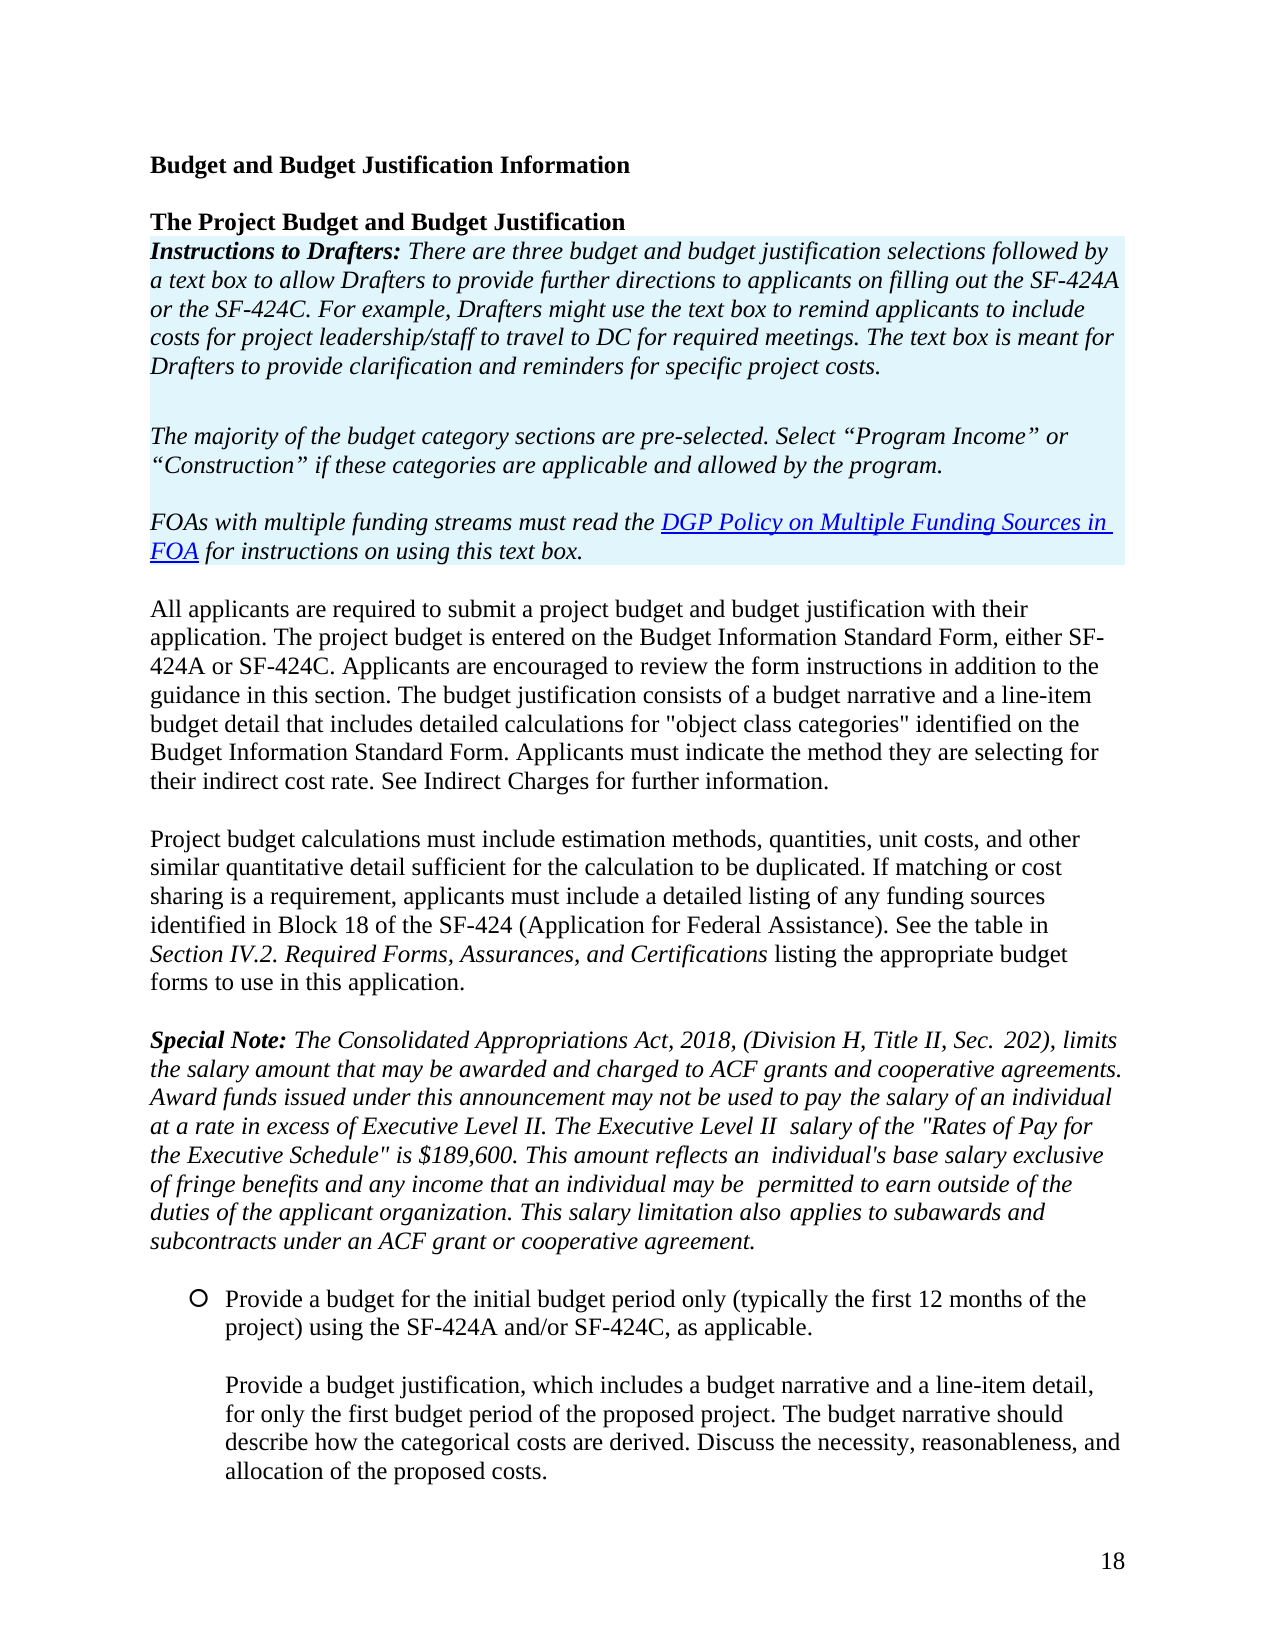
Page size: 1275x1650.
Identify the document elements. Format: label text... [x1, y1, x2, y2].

text All applicants are required to submit a project budget and budget justification with their application. The project budget is entered on the Budget Information Standard Form, either SF-424A or SF-424C. Applicants are encouraged to review the form instructions in addition to the guidance in this section. The budget justification consists of a budget narrative and a line-item budget detail that includes detailed calculations for "object class categories" identified on the Budget Information Standard Form. Applicants must indicate the method they are selecting for their indirect cost rate. See Indirect Charges for further information. [150, 594, 1125, 795]
subtitle Budget and Budget Justification Information [150, 150, 1125, 179]
text Project budget calculations must include estimation methods, quantities, unit costs, and other similar quantitative detail sufficient for the calculation to be duplicated. If matching or cost sharing is a requirement, applicants must include a detailed listing of any funding sources identified in Block 18 of the SF-424 (Application for Federal Assistance). See the table in Section IV.2. Required Forms, Assurances, and Certifications listing the appropriate budget forms to use in this application. [150, 824, 1125, 996]
text Instructions to Drafters: There are three budget and budget justification selections followed by a text box to allow Drafters to provide further directions to applicants on filling out the SF-424A or the SF-424C. For example, Drafters might use the text box to remind applicants to include costs for project leadership/staff to travel to DC for required meetings. The text box is meant for Drafters to provide clarification and reminders for specific project costs. [150, 236, 1125, 380]
text FOAs with multiple funding streams must read the DGP Policy on Multiple Funding Sources in FOA for instructions on using this text box. [150, 507, 1125, 565]
list Provide a budget for the initial budget period only (typically the first 12 months of the project) using the SF-424A and/or SF-424C, as applicable. [187, 1284, 1125, 1341]
subtitle The Project Budget and Budget Justification [150, 207, 1125, 236]
text Special Note: The Consolidated Appropriations Act, 2018, (Division H, Title II, Sec. 202), limits the salary amount that may be awarded and charged to ACF grants and cooperative agreements. Award funds issued under this announcement may not be used to pay the salary of an individual at a rate in excess of Executive Level II. The Executive Level II salary of the "Rates of Pay for the Executive Schedule" is $189,600. This amount reflects an individual's base salary exclusive of fringe benefits and any income that an individual may be permitted to earn outside of the duties of the applicant organization. This salary limitation also applies to subawards and subcontracts under an ACF grant or cooperative agreement. [150, 1025, 1125, 1255]
text The majority of the budget category sections are pre-selected. Select “Program Income” or “Construction” if these categories are applicable and allowed by the program. [150, 421, 1125, 479]
text Provide a budget justification, which includes a budget narrative and a line-item detail, for only the first budget period of the proposed project. The budget narrative should describe how the categorical costs are derived. Discuss the necessity, reasonableness, and allocation of the proposed costs. [225, 1370, 1125, 1485]
